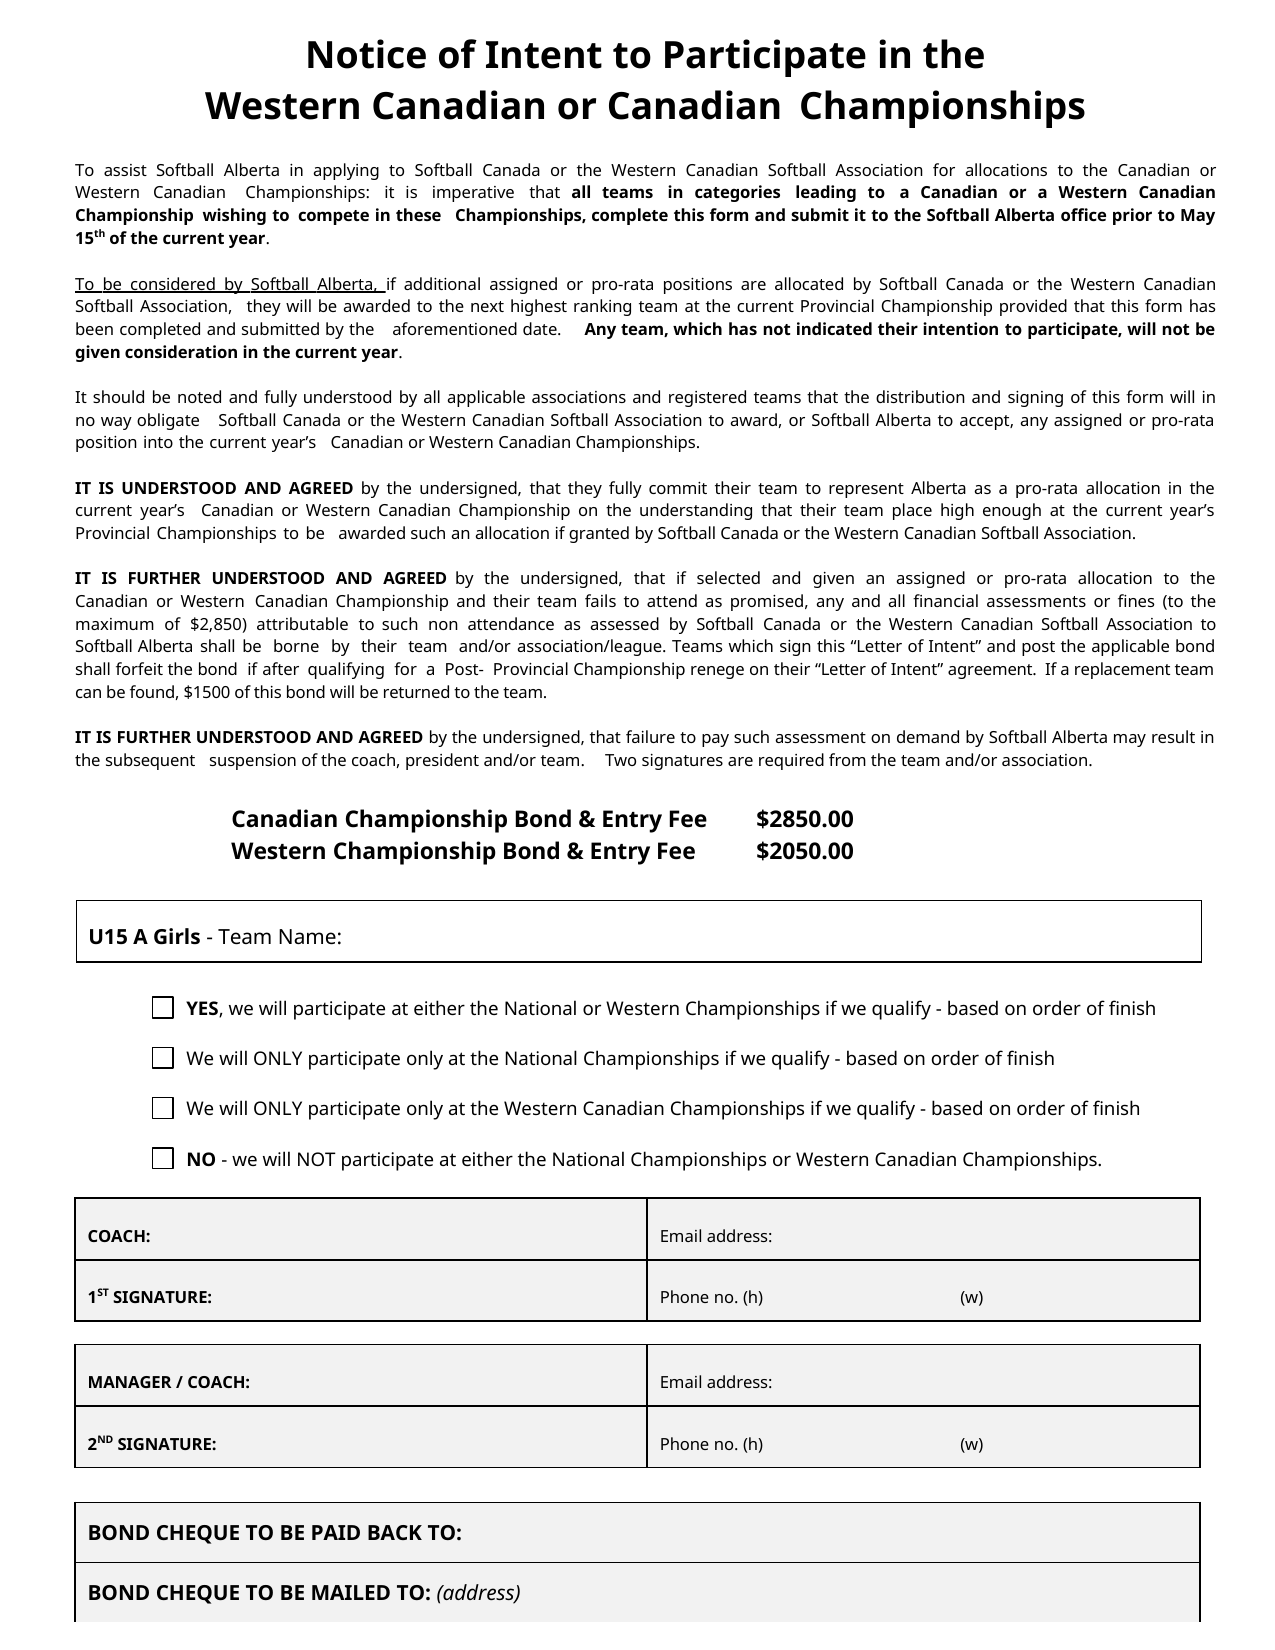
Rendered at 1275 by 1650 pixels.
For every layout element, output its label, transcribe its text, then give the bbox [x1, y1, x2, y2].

text We will ONLY participate only at the Western Canadian Championships if we qualify - based on order of finish [186, 1096, 1228, 1121]
table_header Email address: [648, 1345, 857, 1405]
table_header COACH: [76, 1199, 646, 1259]
table_header MANAGER / COACH: [76, 1345, 646, 1405]
text It should be noted and fully understood by all applicable associations and registered teams that the distribution and signing of this form will in no way obligate Softball Canada or the Western Canadian Softball Association to award, or Softball Alberta to accept, any assigned or pro-rata position into the current year’s Canadian or Western Canadian Championships. [75, 385, 1216, 453]
table_header BOND CHEQUE TO BE PAID BACK TO: [76, 1503, 1199, 1562]
text We will ONLY participate only at the National Championships if we qualify - based on order of finish [186, 1045, 1228, 1071]
table_cell 2ND SIGNATURE: [76, 1407, 646, 1467]
table_cell Phone no. (h) [648, 1261, 857, 1320]
table_header Email address: [648, 1199, 857, 1259]
text Western Championship Bond & Entry Fee $2050.00 [231, 835, 1228, 866]
table_header [857, 1345, 1199, 1405]
table_cell 1ST SIGNATURE: [76, 1261, 646, 1320]
table_header [857, 1199, 1199, 1259]
table_cell Phone no. (h) [648, 1407, 857, 1467]
text IT IS FURTHER UNDERSTOOD AND AGREED by the undersigned, that failure to pay such assessment on demand by Softball Alberta may result in the subsequent suspension of the coach, president and/or team. Two signatures are required from the team and/or association. [75, 726, 1216, 771]
text Western Canadian or Canadian Championships [89, 79, 1202, 129]
text To assist Softball Alberta in applying to Softball Canada or the Western Canadian Softball Association for allocations to the Canadian or Western Canadian Championships: it is imperative that all teams in categories leading to a Canadian or a Western Canadian Championship wishing to compete in these Championships, complete this form and submit it to the Softball Alberta office prior to May 15th of the current year. [75, 158, 1216, 249]
text IT IS FURTHER UNDERSTOOD AND AGREED by the undersigned, that if selected and given an assigned or pro-rata allocation to the Canadian or Western Canadian Championship and their team fails to attend as promised, any and all financial assessments or fines (to the maximum of $2,850) attributable to such non attendance as assessed by Softball Canada or the Western Canadian Softball Association to Softball Alberta shall be borne by their team and/or association/league. Teams which sign this “Letter of Intent” and post the applicable bond shall forfeit the bond if after qualifying for a Post- Provincial Championship renege on their “Letter of Intent” agreement. If a replacement team can be found, $1500 of this bond will be returned to the team. [75, 567, 1217, 703]
text Notice of Intent to Participate in the [89, 28, 1202, 79]
text NO - we will NOT participate at either the National Championships or Western Canadian Championships. [186, 1146, 1228, 1171]
table_cell (w) [857, 1407, 1199, 1467]
text YES, we will participate at either the National or Western Championships if we qualify - based on order of finish [186, 995, 1228, 1021]
text To be considered by Softball Alberta, if additional assigned or pro-rata positions are allocated by Softball Canada or the Western Canadian Softball Association, they will be awarded to the next highest ranking team at the current Provincial Championship provided that this form has been completed and submitted by the aforementioned date. Any team, which has not indicated their intention to participate, will not be given consideration in the current year. [75, 272, 1216, 363]
table_cell BOND CHEQUE TO BE MAILED TO: (address) [76, 1563, 1199, 1622]
table_cell (w) [857, 1261, 1199, 1320]
text IT IS UNDERSTOOD AND AGREED by the undersigned, that they fully commit their team to represent Alberta as a pro-rata allocation in the current year’s Canadian or Western Canadian Championship on the understanding that their team place high enough at the current year’s Provincial Championships to be awarded such an allocation if granted by Softball Canada or the Western Canadian Softball Association. [75, 476, 1216, 544]
text Canadian Championship Bond & Entry Fee $2850.00 [231, 803, 1228, 835]
